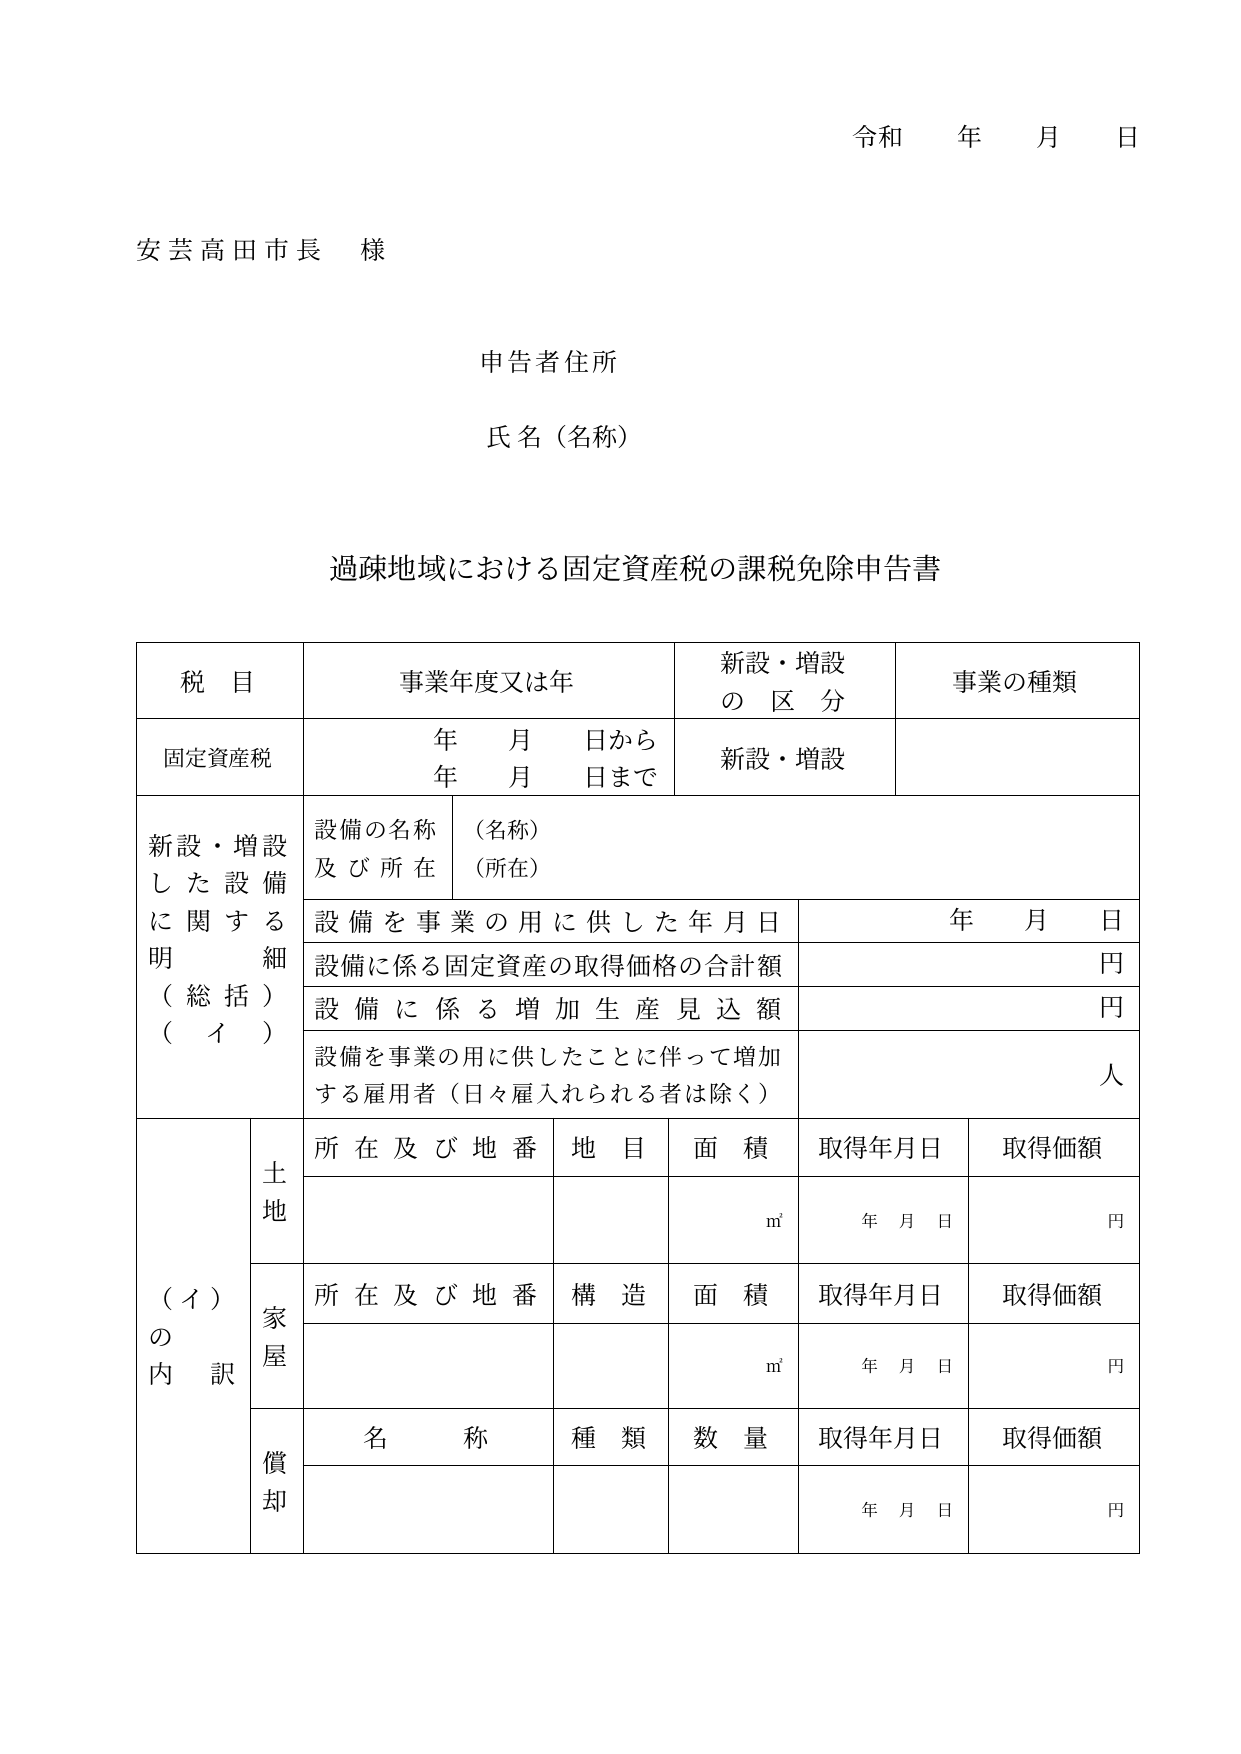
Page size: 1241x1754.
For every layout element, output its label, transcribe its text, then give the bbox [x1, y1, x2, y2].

table_header 新設・増設 の 区 分 [675, 643, 895, 718]
table_cell 年 月 日から 年 月 日まで [304, 719, 674, 795]
table_cell 円 [799, 987, 1139, 1030]
text 過疎地域における固定資産税の課税免除申告書 [136, 529, 1135, 604]
table_cell 数 量 [669, 1409, 798, 1465]
table_header 事業年度又は年 [304, 643, 674, 718]
table_header 事業の種類 [896, 643, 1139, 718]
table_cell 設備の名称 及び所在 [304, 796, 452, 899]
table_cell 設備を事業の用に供した年月日 [304, 900, 798, 942]
table_cell [554, 1466, 668, 1553]
text 氏 名（名称） [136, 417, 1148, 454]
table_cell 取得価額 [969, 1409, 1139, 1465]
table_cell 取得年月日 [799, 1264, 968, 1323]
table_cell 新設・増設 した設備 に関する 明細 （総括） （イ） [137, 796, 303, 1117]
table_cell [304, 1466, 553, 1553]
table_cell 構 造 [554, 1264, 668, 1323]
table_cell 円 [969, 1177, 1139, 1263]
table_cell （名称） （所在） [453, 796, 1139, 899]
table_cell 取得価額 [969, 1264, 1139, 1323]
table_cell 年 月 日 [799, 900, 1139, 942]
table_cell [669, 1466, 798, 1553]
table_cell 所在及び地番 [304, 1119, 553, 1176]
table_cell 地 目 [554, 1119, 668, 1176]
table_cell 円 [969, 1466, 1139, 1553]
text 申告者住所 [136, 342, 1148, 379]
table_cell 円 [799, 943, 1139, 986]
text 令和 年 月 日 [136, 117, 1140, 154]
table_cell [304, 1177, 553, 1263]
table_cell （イ）の 内訳 [137, 1119, 250, 1553]
table_cell 年 月 日 [799, 1177, 968, 1263]
table_cell 名 称 [304, 1409, 553, 1465]
table_cell 取得年月日 [799, 1409, 968, 1465]
table_cell 土地 [251, 1119, 303, 1263]
table_cell 年 月 日 [799, 1466, 968, 1553]
table_cell [554, 1177, 668, 1263]
table_cell 面 積 [669, 1264, 798, 1323]
table_cell ㎡ [669, 1324, 798, 1407]
text 安芸高田市長 様 [136, 229, 1040, 267]
table_cell [554, 1324, 668, 1407]
table_cell 設備に係る固定資産の取得価格の合計額 [304, 943, 798, 986]
table_cell 面 積 [669, 1119, 798, 1176]
table_cell 年 月 日 [799, 1324, 968, 1407]
table_cell ㎡ [669, 1177, 798, 1263]
table_cell 種 類 [554, 1409, 668, 1465]
table_cell 設備に係る増加生産見込額 [304, 987, 798, 1030]
table_cell 新設・増設 [675, 719, 895, 795]
table_header 税 目 [137, 643, 303, 718]
table_cell 取得価額 [969, 1119, 1139, 1176]
table_cell 所在及び地番 [304, 1264, 553, 1323]
table_cell 設備を事業の用に供したことに伴って増加 する雇用者（日々雇入れられる者は除く） [304, 1031, 798, 1117]
table_cell [304, 1324, 553, 1407]
table_cell [896, 719, 1139, 795]
table_cell 家屋 [251, 1264, 303, 1407]
table_cell 償却 [251, 1409, 303, 1553]
table_cell 固定資産税 [137, 719, 303, 795]
table_cell 円 [969, 1324, 1139, 1407]
table_cell 人 [799, 1031, 1139, 1117]
table_cell 取得年月日 [799, 1119, 968, 1176]
